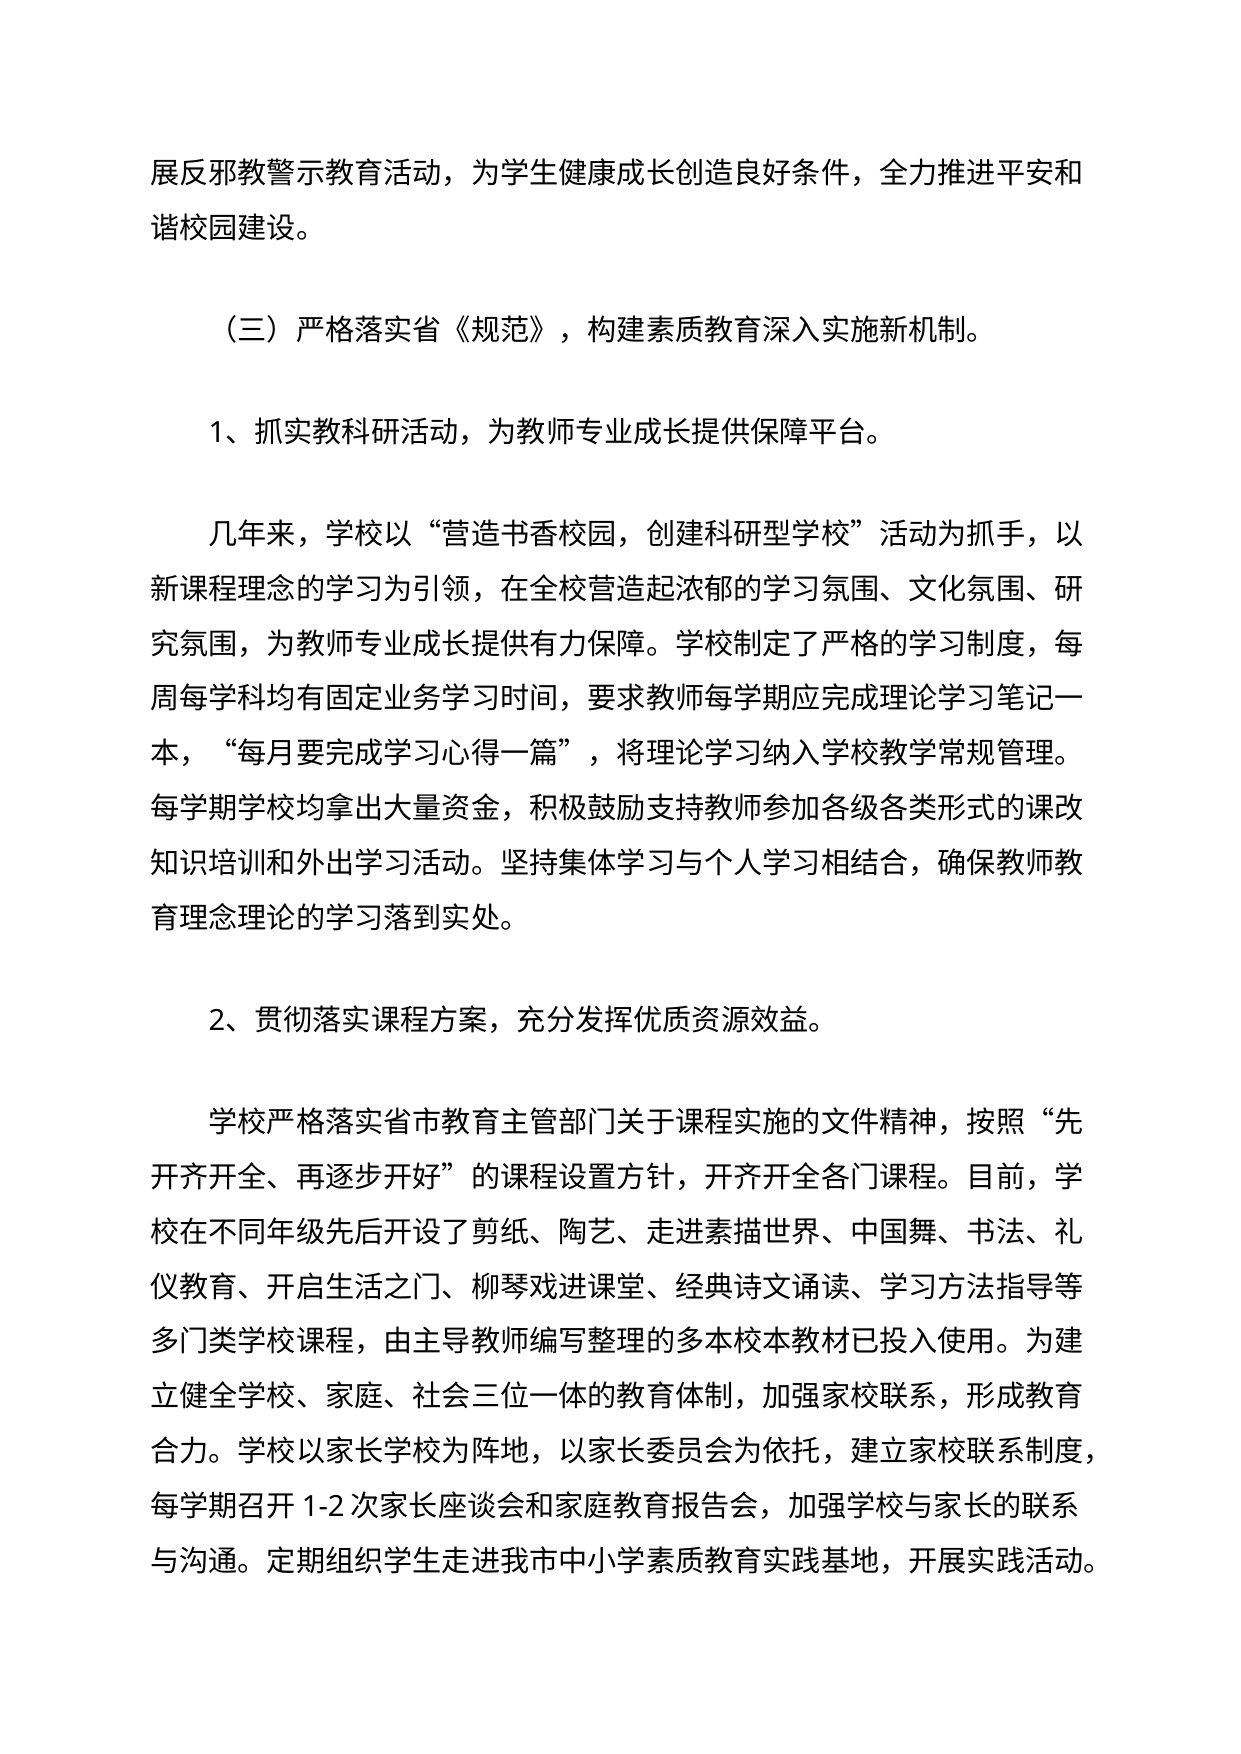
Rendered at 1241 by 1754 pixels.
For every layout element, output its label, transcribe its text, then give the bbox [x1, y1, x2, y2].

text 学校严格落实省市教育主管部门关于课程实施的文件精神，按照“先开齐开全、再逐步开好”的课程设置方针，开齐开全各门课程。目前，学校在不同年级先后开设了剪纸、陶艺、走进素描世界、中国舞、书法、礼仪教育、开启生活之门、柳琴戏进课堂、经典诗文诵读、学习方法指导等多门类学校课程，由主导教师编写整理的多本校本教材已投入使用。为建立健全学校、家庭、社会三位一体的教育体制，加强家校联系，形成教育合力。学校以家长学校为阵地，以家长委员会为依托，建立家校联系制度，每学期召开1-2次家长座谈会和家庭教育报告会，加强学校与家长的联系与沟通。定期组织学生走进我市中小学素质教育实践基地，开展实践活动。 [150, 1098, 1090, 1580]
text （三）严格落实省《规范》，构建素质教育深入实施新机制。 [150, 307, 1090, 349]
text 几年来，学校以“营造书香校园，创建科研型学校”活动为抓手，以新课程理念的学习为引领，在全校营造起浓郁的学习氛围、文化氛围、研究氛围，为教师专业成长提供有力保障。学校制定了严格的学习制度，每周每学科均有固定业务学习时间，要求教师每学期应完成理论学习笔记一本，“每月要完成学习心得一篇”，将理论学习纳入学校教学常规管理。每学期学校均拿出大量资金，积极鼓励支持教师参加各级各类形式的课改知识培训和外出学习活动。坚持集体学习与个人学习相结合，确保教师教育理念理论的学习落到实处。 [150, 510, 1090, 937]
text 2、贯彻落实课程方案，充分发挥优质资源效益。 [150, 996, 1090, 1039]
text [150, 150, 1090, 247]
text 1、抓实教科研活动，为教师专业成长提供保障平台。 [150, 408, 1090, 451]
